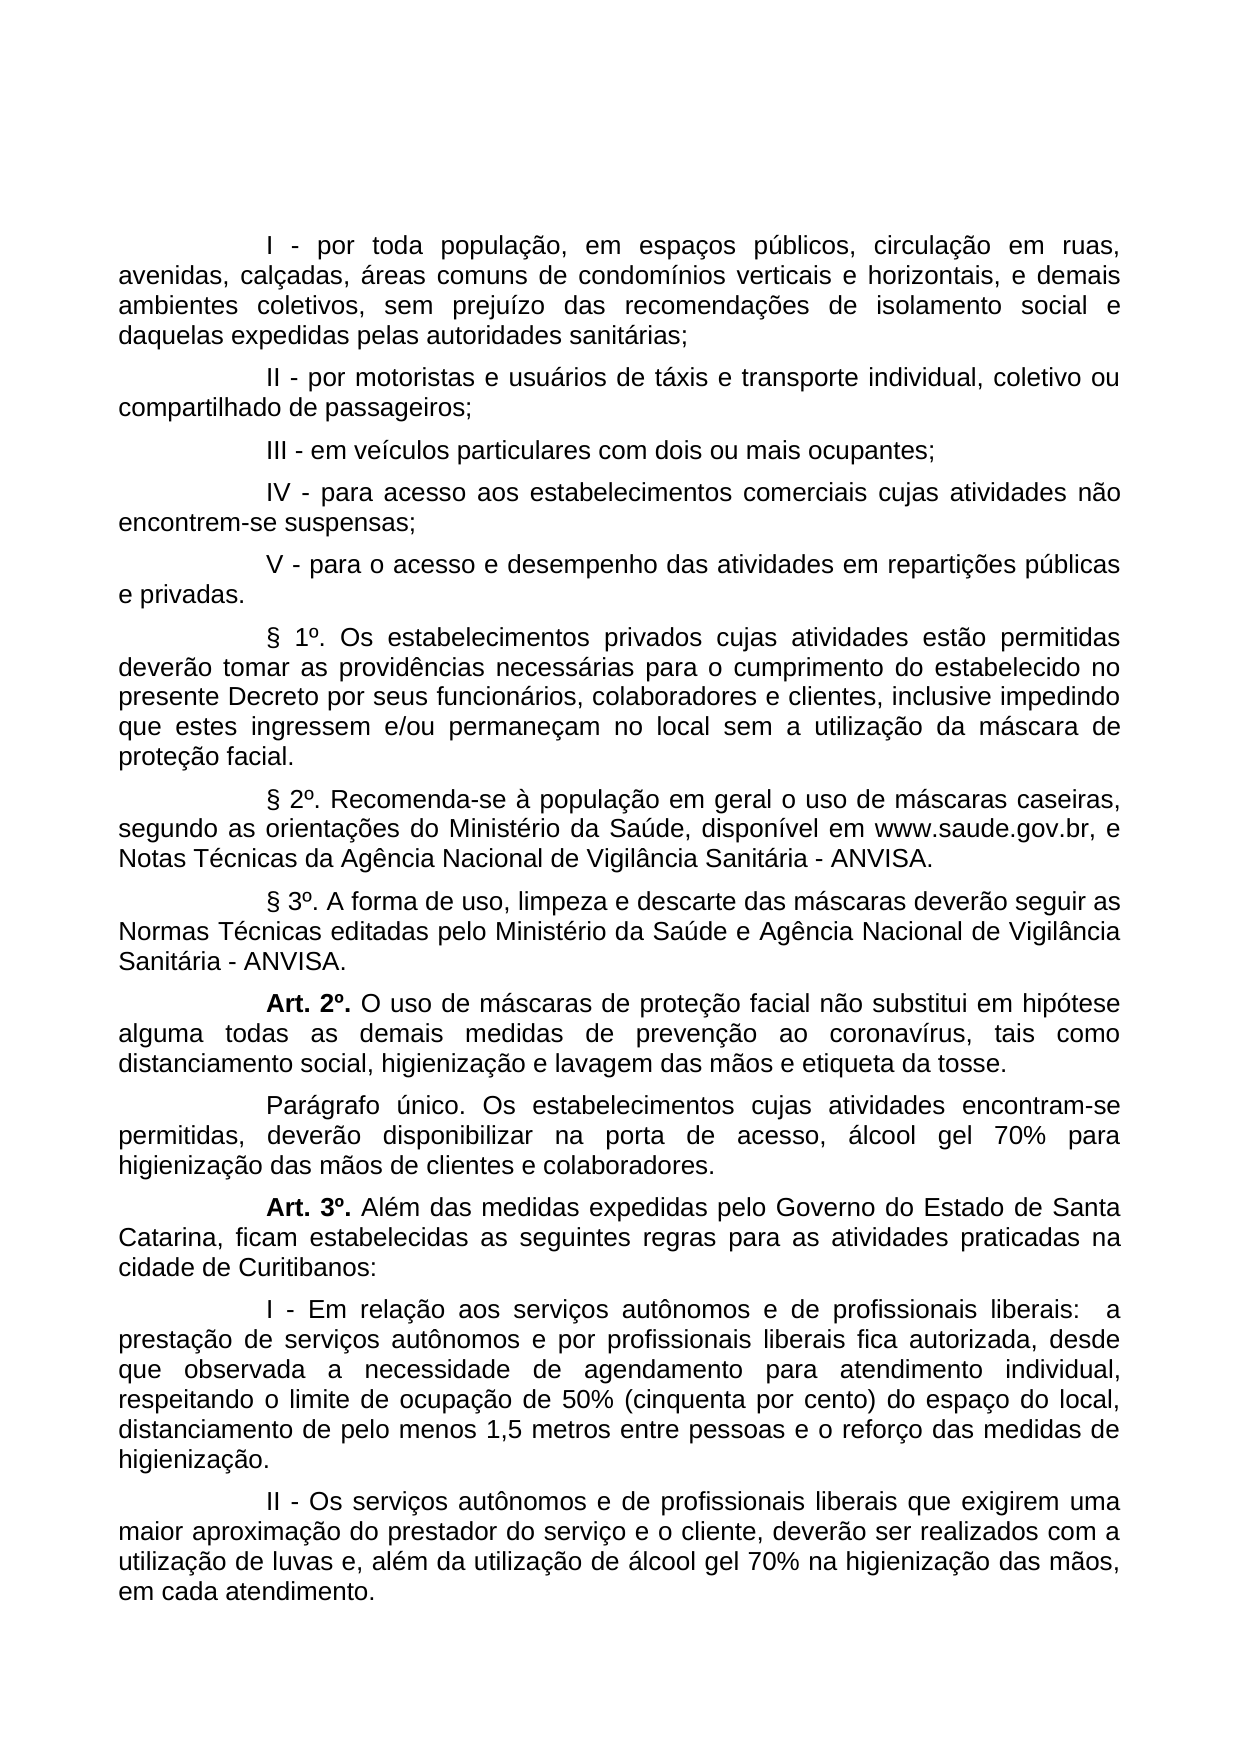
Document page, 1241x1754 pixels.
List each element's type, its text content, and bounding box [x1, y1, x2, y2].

text Parágrafo único. Os estabelecimentos cujas atividades encontram-se permitidas, deverão disponibilizar na porta de acesso, álcool gel 70% para higienização das mãos de clientes e colaboradores. [118, 1090, 1122, 1180]
text Art. 3º. Além das medidas expedidas pelo Governo do Estado de Santa Catarina, ficam estabelecidas as seguintes regras para as atividades praticadas na cidade de Curitibanos: [118, 1192, 1122, 1282]
text § 2º. Recomenda-se à população em geral o uso de máscaras caseiras, segundo as orientações do Ministério da Saúde, disponível em www.saude.gov.br, e Notas Técnicas da Agência Nacional de Vigilância Sanitária - ANVISA. [118, 784, 1122, 873]
text IV - para acesso aos estabelecimentos comerciais cujas atividades não encontrem-se suspensas; [118, 477, 1122, 537]
text I - por toda população, em espaços públicos, circulação em ruas, avenidas, calçadas, áreas comuns de condomínios verticais e horizontais, e demais ambientes coletivos, sem prejuízo das recomendações de isolamento social e daquelas expedidas pelas autoridades sanitárias; [118, 230, 1122, 350]
text II - Os serviços autônomos e de profissionais liberais que exigirem uma maior aproximação do prestador do serviço e o cliente, deverão ser realizados com a utilização de luvas e, além da utilização de álcool gel 70% na higienização das mãos, em cada atendimento. [118, 1486, 1122, 1606]
text Art. 2º. O uso de máscaras de proteção facial não substitui em hipótese alguma todas as demais medidas de prevenção ao coronavírus, tais como distanciamento social, higienização e lavagem das mãos e etiqueta da tosse. [118, 988, 1122, 1078]
text III - em veículos particulares com dois ou mais ocupantes; [118, 435, 1122, 464]
text § 1º. Os estabelecimentos privados cujas atividades estão permitidas deverão tomar as providências necessárias para o cumprimento do estabelecido no presente Decreto por seus funcionários, colaboradores e clientes, inclusive impedindo que estes ingressem e/ou permaneçam no local sem a utilização da máscara de proteção facial. [118, 622, 1122, 771]
text V - para o acesso e desempenho das atividades em repartições públicas e privadas. [118, 549, 1122, 609]
text II - por motoristas e usuários de táxis e transporte individual, coletivo ou compartilhado de passageiros; [118, 362, 1122, 422]
text § 3º. A forma de uso, limpeza e descarte das máscaras deverão seguir as Normas Técnicas editadas pelo Ministério da Saúde e Agência Nacional de Vigilância Sanitária - ANVISA. [118, 886, 1122, 976]
text I - Em relação aos serviços autônomos e de profissionais liberais: a prestação de serviços autônomos e por profissionais liberais fica autorizada, desde que observada a necessidade de agendamento para atendimento individual, respeitando o limite de ocupação de 50% (cinquenta por cento) do espaço do local, distanciamento de pelo menos 1,5 metros entre pessoas e o reforço das medidas de higienização. [118, 1294, 1122, 1474]
